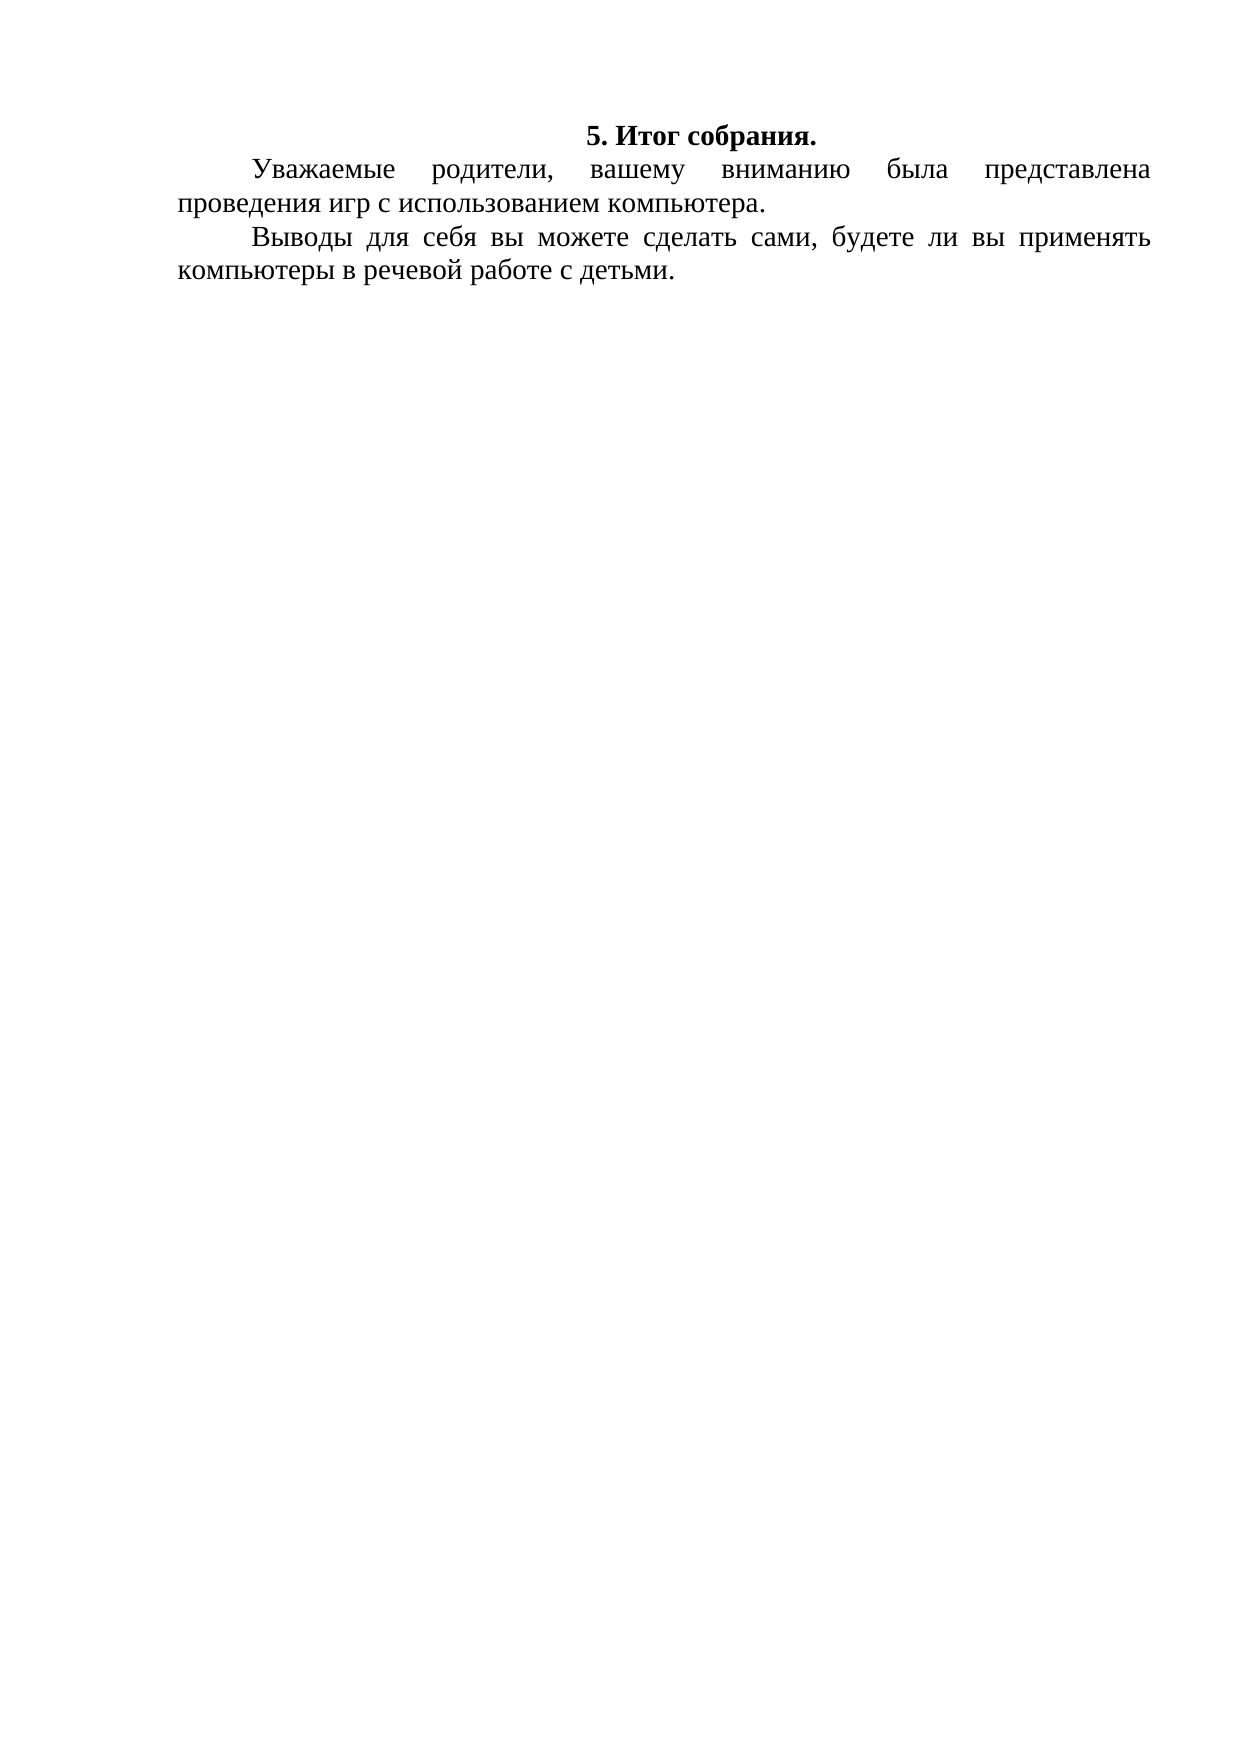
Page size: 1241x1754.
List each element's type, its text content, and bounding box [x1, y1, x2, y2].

text 5. Итог собрания. [177, 118, 1152, 152]
text Выводы для себя вы можете сделать сами, будете ли вы применять компьютеры в речевой работе с детьми. [177, 219, 1152, 286]
text Уважаемые родители, вашему вниманию была представлена проведения игр с использованием компьютера. [177, 152, 1152, 219]
